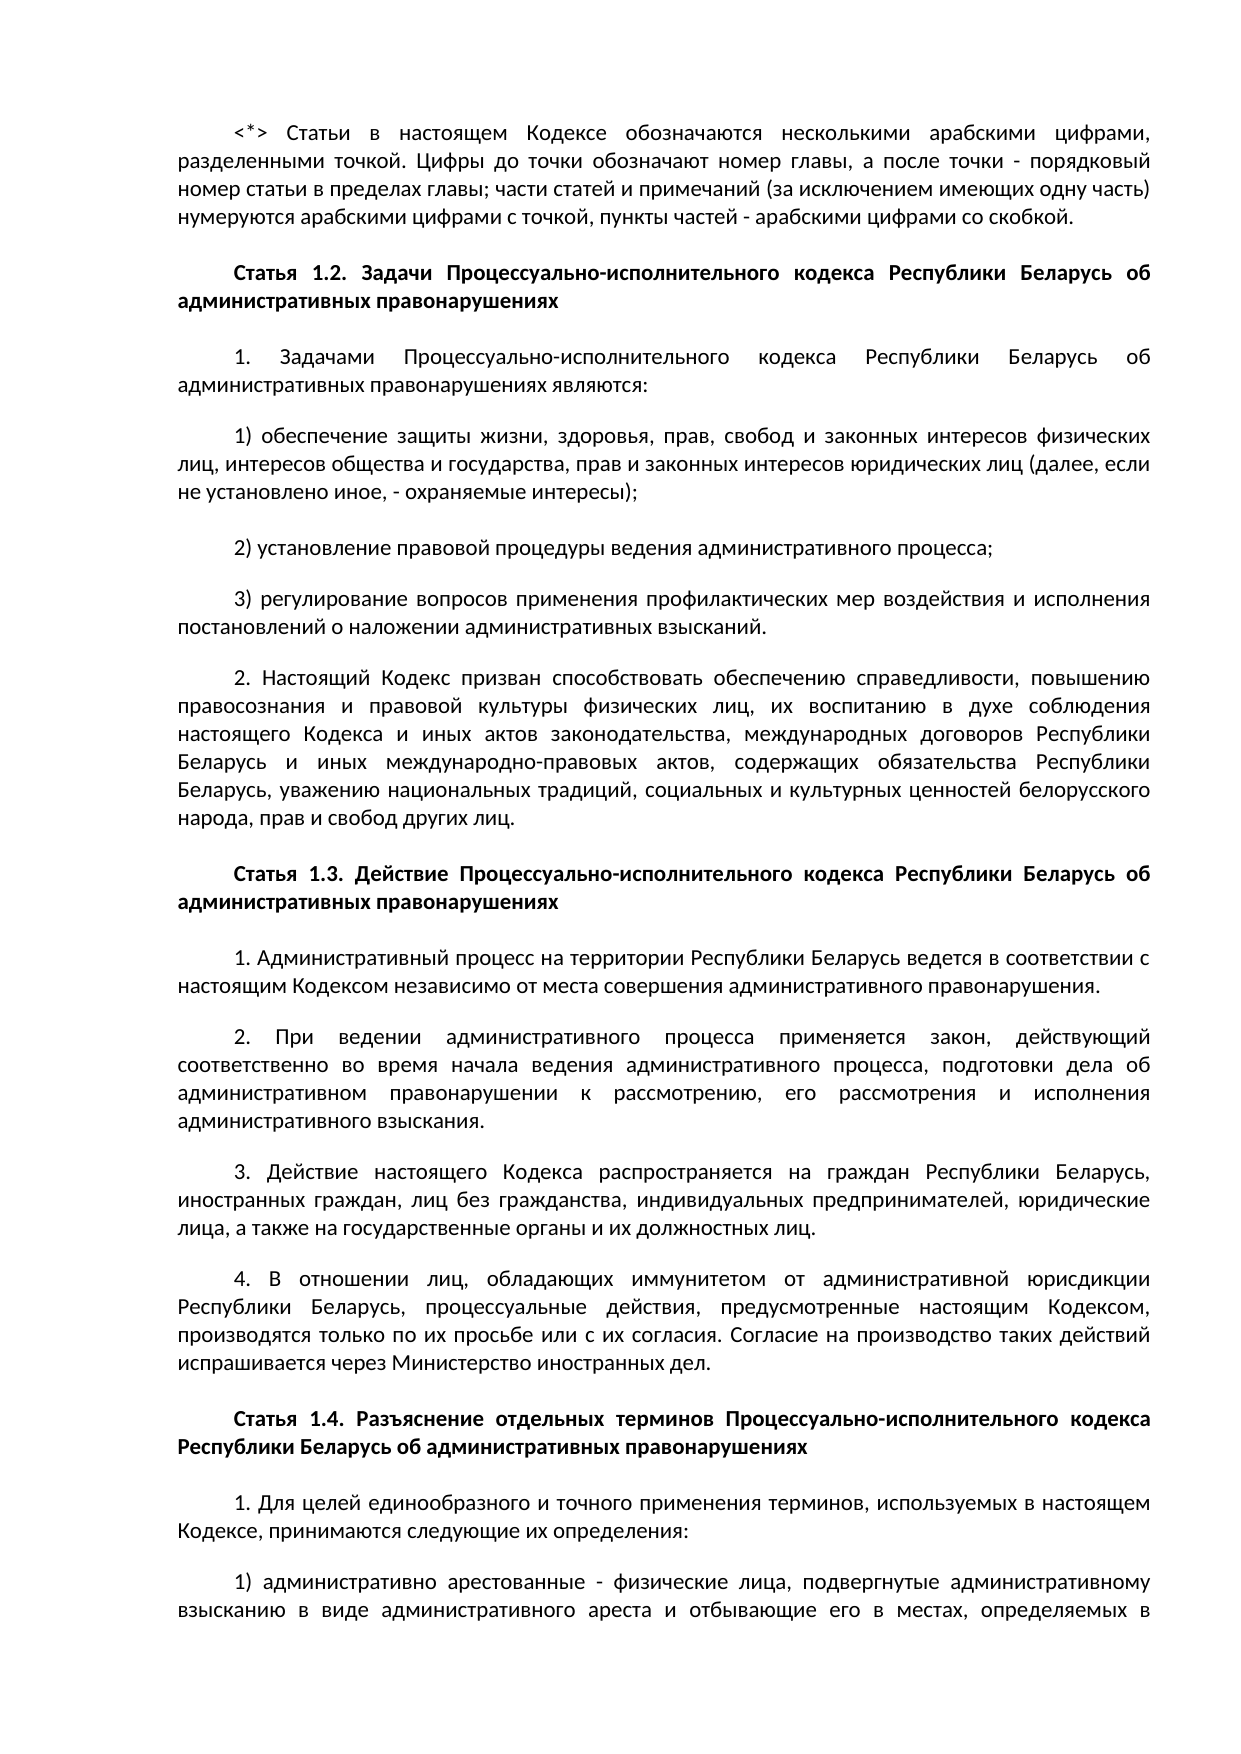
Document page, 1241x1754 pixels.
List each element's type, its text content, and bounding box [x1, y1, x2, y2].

text Статья 1.3. Действие Процессуально-исполнительного кодекса Республики Беларусь об административных правонарушениях [177, 859, 1152, 915]
text 2. Настоящий Кодекс призван способствовать обеспечению справедливости, повышению правосознания и правовой культуры физических лиц, их воспитанию в духе соблюдения настоящего Кодекса и иных актов законодательства, международных договоров Республики Беларусь и иных международно-правовых актов, содержащих обязательства Республики Беларусь, уважению национальных традиций, социальных и культурных ценностей белорусского народа, прав и свобод других лиц. [177, 663, 1152, 831]
text 3) регулирование вопросов применения профилактических мер воздействия и исполнения постановлений о наложении административных взысканий. [177, 584, 1152, 640]
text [177, 1567, 1152, 1623]
text 4. В отношении лиц, обладающих иммунитетом от административной юрисдикции Республики Беларусь, процессуальные действия, предусмотренные настоящим Кодексом, производятся только по их просьбе или с их согласия. Согласие на производство таких действий испрашивается через Министерство иностранных дел. [177, 1264, 1152, 1376]
text 1) обеспечение защиты жизни, здоровья, прав, свобод и законных интересов физических лиц, интересов общества и государства, прав и законных интересов юридических лиц (далее, если не установлено иное, - охраняемые интересы); [177, 421, 1152, 505]
text 2) установление правовой процедуры ведения административного процесса; [177, 533, 1152, 561]
text 3. Действие настоящего Кодекса распространяется на граждан Республики Беларусь, иностранных граждан, лиц без гражданства, индивидуальных предпринимателей, юридические лица, а также на государственные органы и их должностных лиц. [177, 1157, 1152, 1241]
text 2. При ведении административного процесса применяется закон, действующий соответственно во время начала ведения административного процесса, подготовки дела об административном правонарушении к рассмотрению, его рассмотрения и исполнения административного взыскания. [177, 1022, 1152, 1134]
text 1. Административный процесс на территории Республики Беларусь ведется в соответствии с настоящим Кодексом независимо от места совершения административного правонарушения. [177, 943, 1152, 999]
text 1. Задачами Процессуально-исполнительного кодекса Республики Беларусь об административных правонарушениях являются: [177, 342, 1152, 398]
text Статья 1.2. Задачи Процессуально-исполнительного кодекса Республики Беларусь об административных правонарушениях [177, 258, 1152, 314]
text <*> Статьи в настоящем Кодексе обозначаются несколькими арабскими цифрами, разделенными точкой. Цифры до точки обозначают номер главы, а после точки - порядковый номер статьи в пределах главы; части статей и примечаний (за исключением имеющих одну часть) нумеруются арабскими цифрами с точкой, пункты частей - арабскими цифрами со скобкой. [177, 118, 1152, 230]
text 1. Для целей единообразного и точного применения терминов, используемых в настоящем Кодексе, принимаются следующие их определения: [177, 1488, 1152, 1544]
text Статья 1.4. Разъяснение отдельных терминов Процессуально-исполнительного кодекса Республики Беларусь об административных правонарушениях [177, 1404, 1152, 1461]
